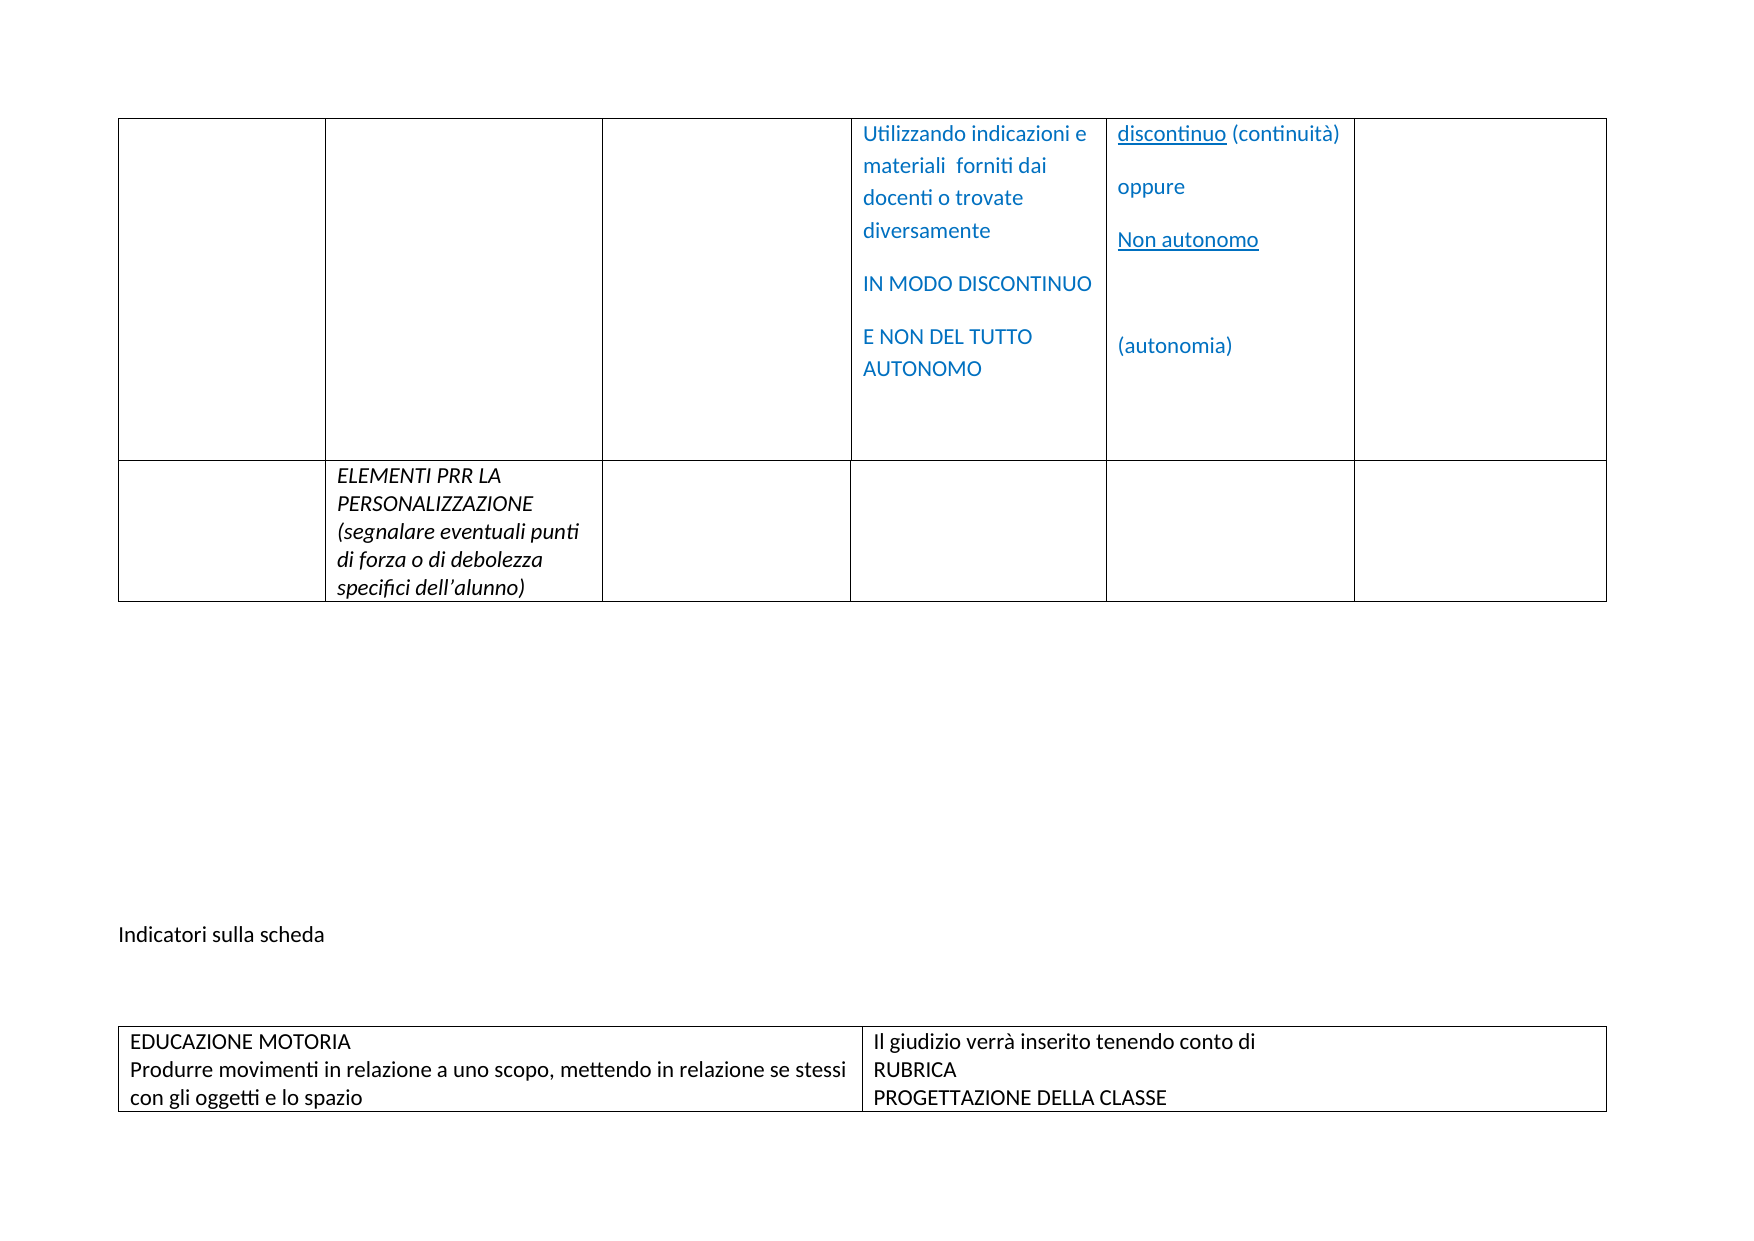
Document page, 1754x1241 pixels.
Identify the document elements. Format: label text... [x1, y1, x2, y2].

table_cell [119, 461, 325, 601]
table_cell [851, 461, 1106, 601]
table_cell [119, 119, 325, 460]
text Indicatori sulla scheda [118, 920, 1606, 948]
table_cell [852, 119, 1106, 460]
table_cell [603, 119, 851, 460]
table_cell ELEMENTI PRR LA PERSONALIZZAZIONE (segnalare eventuali punti di forza o di debolezza specifici dell’alunno) [326, 461, 602, 601]
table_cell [1355, 119, 1606, 460]
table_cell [1107, 119, 1354, 460]
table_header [119, 1027, 862, 1111]
table_cell [603, 461, 850, 601]
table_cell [326, 119, 602, 460]
table_cell [1107, 461, 1354, 601]
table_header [863, 1027, 1606, 1111]
table_cell [1355, 461, 1606, 601]
